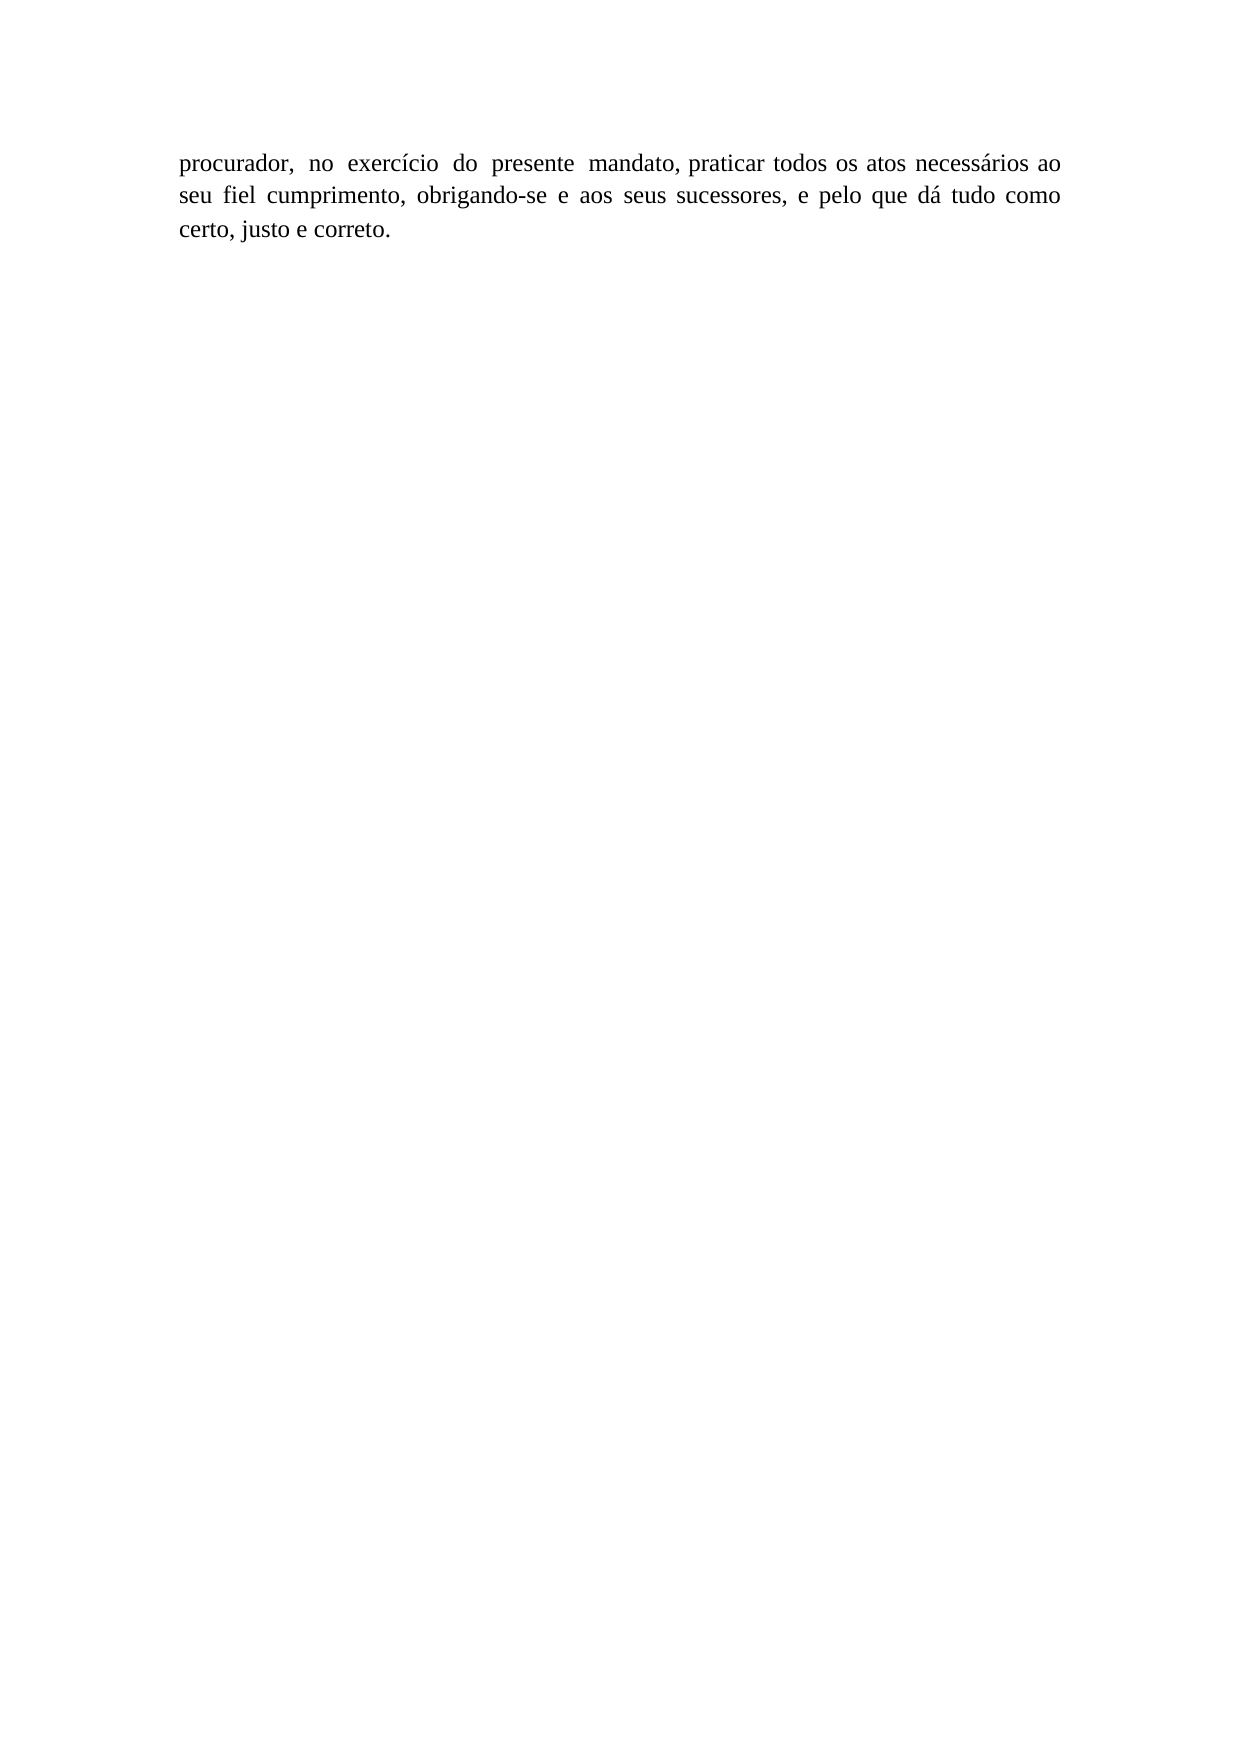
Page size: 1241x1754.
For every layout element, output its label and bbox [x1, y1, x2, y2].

text [179, 148, 1061, 242]
